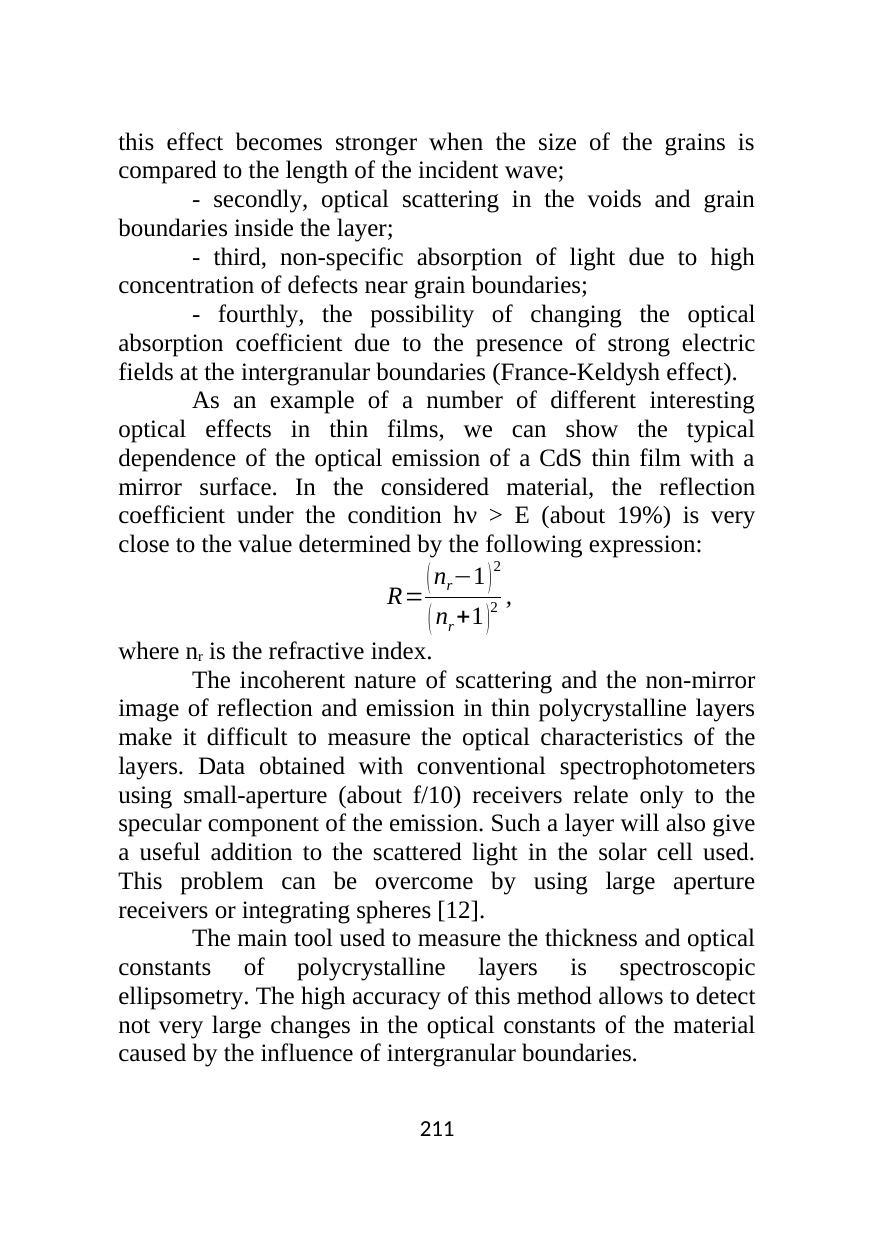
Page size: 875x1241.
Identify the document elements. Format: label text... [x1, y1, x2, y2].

text As an example of a number of different interesting optical effects in thin films, we can show the typical dependence of the optical emission of a CdS thin film with a mirror surface. In the considered material, the reflection coefficient under the condition hν > E (about 19%) is very close to the value determined by the following expression: [118, 385, 756, 558]
text The incoherent nature of scattering and the non-mirror image of reflection and emission in thin polycrystalline layers make it difficult to measure the optical characteristics of the layers. Data obtained with conventional spectrophotometers using small-aperture (about f/10) receivers relate only to the specular component of the emission. Such a layer will also give a useful addition to the scattered light in the solar cell used. This problem can be overcome by using large aperture receivers or integrating spheres [12]. [118, 665, 756, 923]
text - third, non-specific absorption of light due to high concentration of defects near grain boundaries; [118, 242, 756, 299]
text - secondly, optical scattering in the voids and grain boundaries inside the layer; [118, 184, 756, 242]
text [118, 127, 756, 184]
text - fourthly, the possibility of changing the optical absorption coefficient due to the presence of strong electric fields at the intergranular boundaries (France-Keldysh effect). [118, 299, 756, 385]
text where nr is the refractive index. [118, 636, 756, 665]
text The main tool used to measure the thickness and optical constants of polycrystalline layers is spectroscopic ellipsometry. The high accuracy of this method allows to detect not very large changes in the optical constants of the material caused by the influence of intergranular boundaries. [118, 923, 756, 1067]
